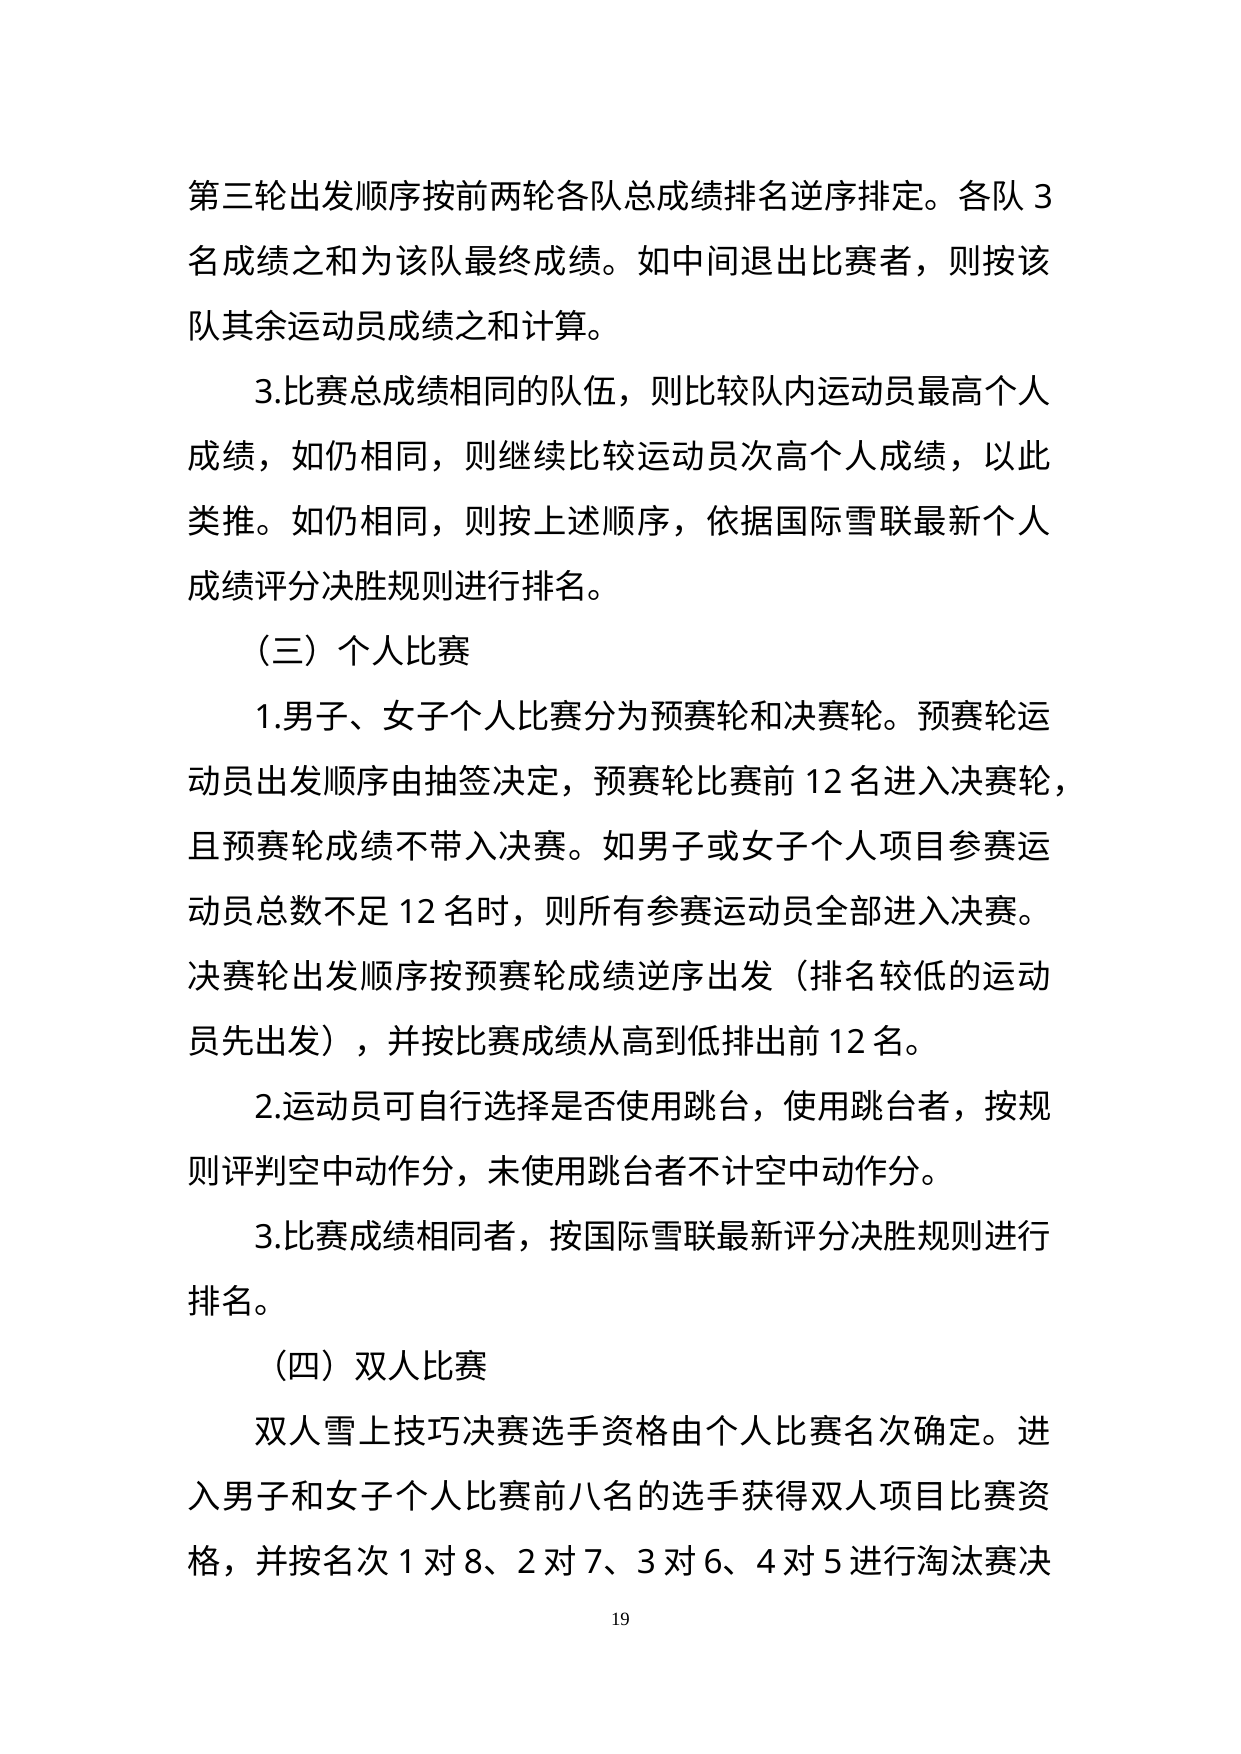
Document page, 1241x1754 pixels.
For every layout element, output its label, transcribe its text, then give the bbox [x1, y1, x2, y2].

text （三）个人比赛 [187, 617, 1053, 682]
text 2.运动员可自行选择是否使用跳台，使用跳台者，按规则评判空中动作分，未使用跳台者不计空中动作分。 [187, 1072, 1053, 1202]
text （四）双人比赛 [187, 1332, 1053, 1397]
text 3.比赛成绩相同者，按国际雪联最新评分决胜规则进行排名。 [187, 1202, 1053, 1332]
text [187, 162, 1053, 357]
text 1.男子、女子个人比赛分为预赛轮和决赛轮。预赛轮运动员出发顺序由抽签决定，预赛轮比赛前12名进入决赛轮，且预赛轮成绩不带入决赛。如男子或女子个人项目参赛运动员总数不足12名时，则所有参赛运动员全部进入决赛。决赛轮出发顺序按预赛轮成绩逆序出发（排名较低的运动员先出发），并按比赛成绩从高到低排出前12名。 [187, 682, 1053, 1072]
text 3.比赛总成绩相同的队伍，则比较队内运动员最高个人成绩，如仍相同，则继续比较运动员次高个人成绩，以此类推。如仍相同，则按上述顺序，依据国际雪联最新个人成绩评分决胜规则进行排名。 [187, 357, 1053, 617]
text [187, 1397, 1053, 1592]
